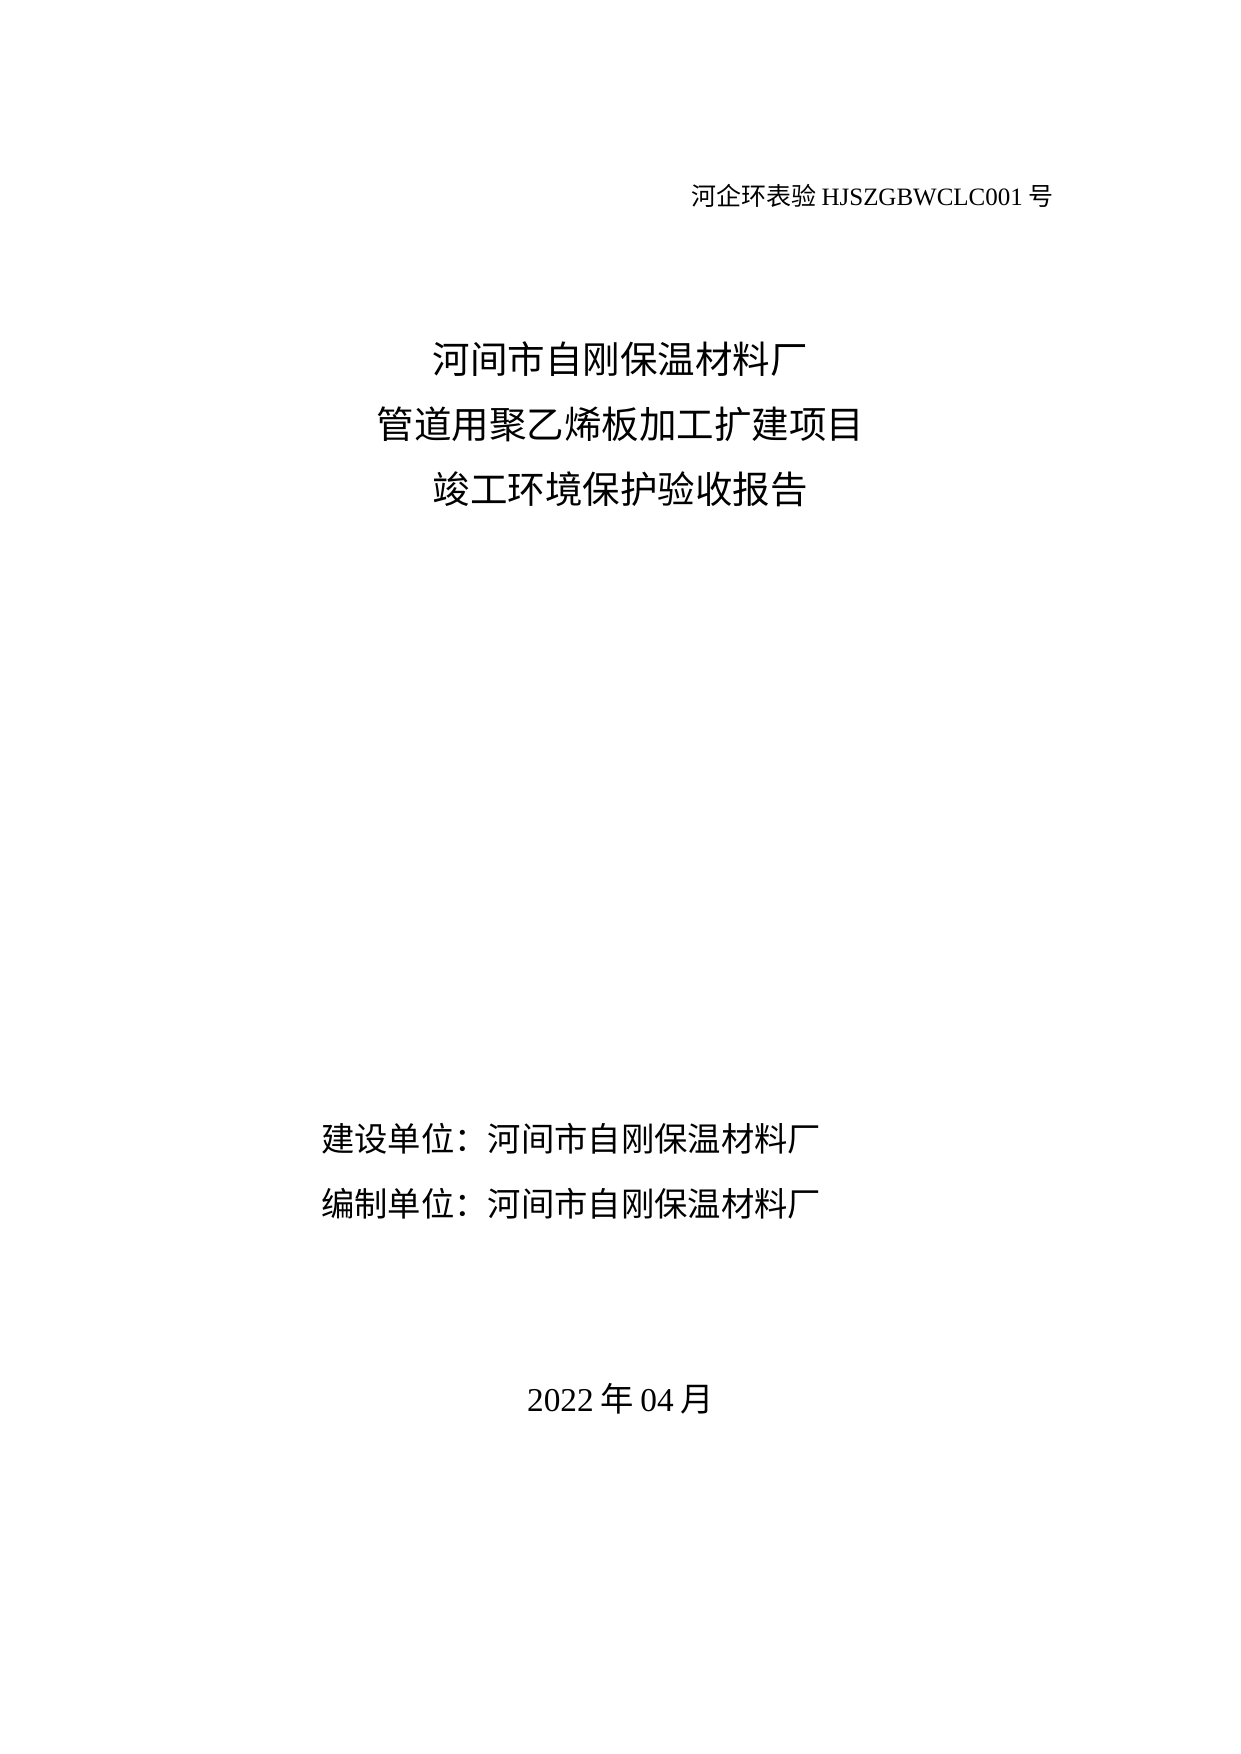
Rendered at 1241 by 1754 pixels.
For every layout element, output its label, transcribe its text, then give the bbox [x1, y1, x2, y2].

text 河企环表验HJSZGBWCLC001号 [187, 162, 1053, 227]
text 2022年04月 [187, 1364, 1053, 1429]
text 建设单位：河间市自刚保温材料厂 [187, 1104, 1053, 1169]
text 河间市自刚保温材料厂 [187, 324, 1053, 389]
text 管道用聚乙烯板加工扩建项目 [187, 389, 1053, 454]
text 竣工环境保护验收报告 [187, 454, 1053, 519]
text 编制单位：河间市自刚保温材料厂 [187, 1169, 1053, 1234]
